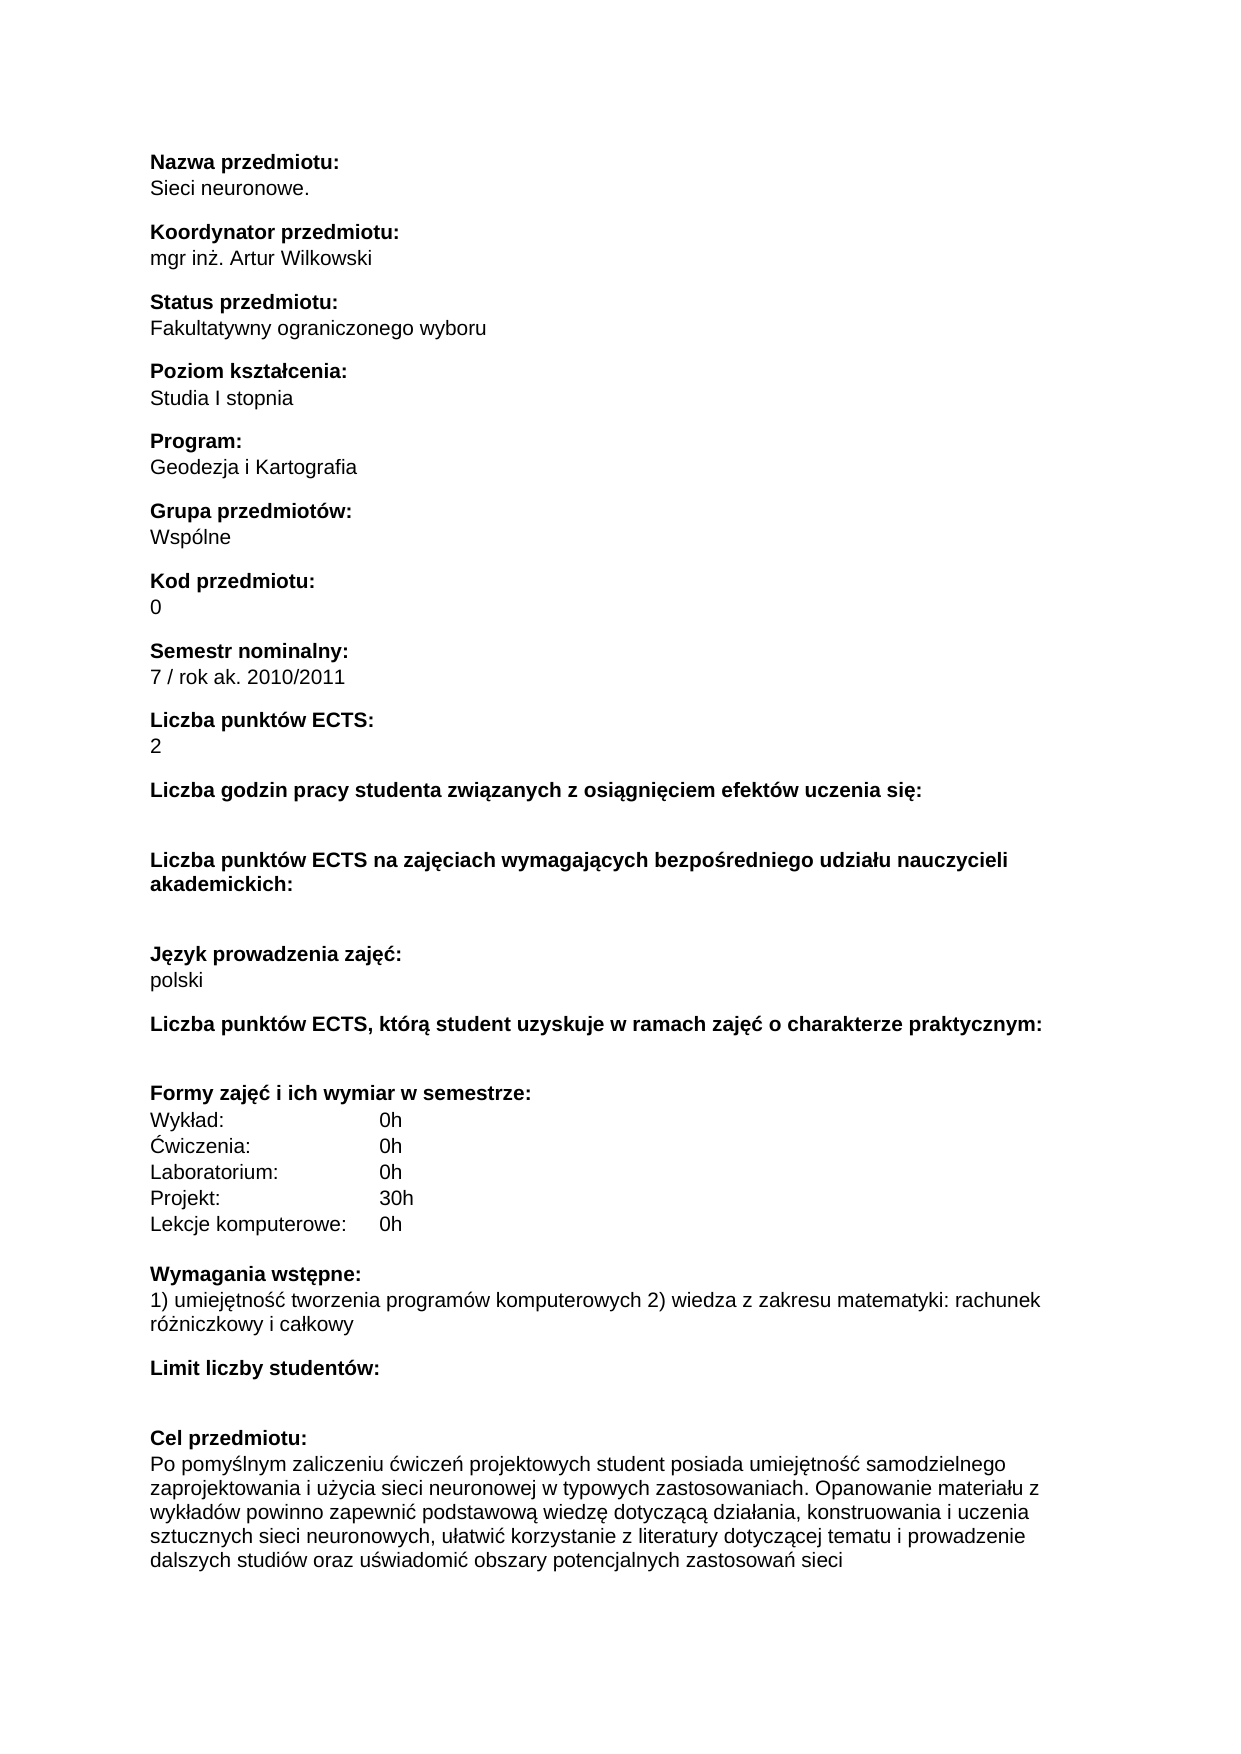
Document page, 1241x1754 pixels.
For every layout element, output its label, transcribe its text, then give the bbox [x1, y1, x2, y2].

table_cell 0h [369, 1210, 597, 1236]
table_cell Projekt: [140, 1186, 367, 1210]
text Geodezja i Kartografia [150, 455, 1090, 479]
text Kod przedmiotu: [150, 569, 1090, 593]
text Język prowadzenia zajęć: [150, 942, 1090, 966]
text Grupa przedmiotów: [150, 499, 1090, 523]
text Formy zajęć i ich wymiar w semestrze: [150, 1081, 1090, 1105]
text Sieci neuronowe. [150, 176, 1090, 200]
text Koordynator przedmiotu: [150, 220, 1090, 244]
text Cel przedmiotu: [150, 1426, 1090, 1449]
table_cell 0h [369, 1158, 597, 1184]
text Status przedmiotu: [150, 289, 1090, 313]
text Semestr nominalny: [150, 638, 1090, 662]
text Poziom kształcenia: [150, 359, 1090, 383]
text Fakultatywny ograniczonego wyboru [150, 316, 1090, 339]
text Limit liczby studentów: [150, 1356, 1090, 1380]
text Studia I stopnia [150, 385, 1090, 409]
table_header 0h [369, 1108, 597, 1132]
text 7 / rok ak. 2010/2011 [150, 664, 1090, 688]
text Nazwa przedmiotu: [150, 150, 1090, 174]
text Po pomyślnym zaliczeniu ćwiczeń projektowych student posiada umiejętność samodzielnego zaprojektowania i użycia sieci neuronowej w typowych zastosowaniach. Opanowanie materiału z wykładów powinno zapewnić podstawową wiedzę dotyczącą działania, konstruowania i uczenia sztucznych sieci neuronowych, ułatwić korzystanie z literatury dotyczącej tematu i prowadzenie dalszych studiów oraz uświadomić obszary potencjalnych zastosowań sieci [150, 1452, 1090, 1571]
text Liczba godzin pracy studenta związanych z osiągnięciem efektów uczenia się: [150, 778, 1090, 802]
text 0 [150, 595, 1090, 619]
text Wspólne [150, 525, 1090, 549]
text mgr inż. Artur Wilkowski [150, 246, 1090, 270]
text polski [150, 968, 1090, 992]
table_cell Laboratorium: [140, 1160, 367, 1184]
text Liczba punktów ECTS: [150, 708, 1090, 732]
table_cell Ćwiczenia: [140, 1134, 367, 1158]
text Liczba punktów ECTS, którą student uzyskuje w ramach zajęć o charakterze praktycznym: [150, 1011, 1090, 1035]
table_cell 0h [369, 1132, 597, 1158]
table_header Wykład: [140, 1108, 367, 1132]
text Wymagania wstępne: [150, 1262, 1090, 1286]
text Program: [150, 429, 1090, 453]
table_cell Lekcje komputerowe: [140, 1212, 367, 1236]
table_cell 30h [369, 1184, 597, 1210]
text 1) umiejętność tworzenia programów komputerowych 2) wiedza z zakresu matematyki: rachunek różniczkowy i całkowy [150, 1288, 1090, 1336]
text 2 [150, 734, 1090, 758]
text Liczba punktów ECTS na zajęciach wymagających bezpośredniego udziału nauczycieli akademickich: [150, 848, 1090, 896]
